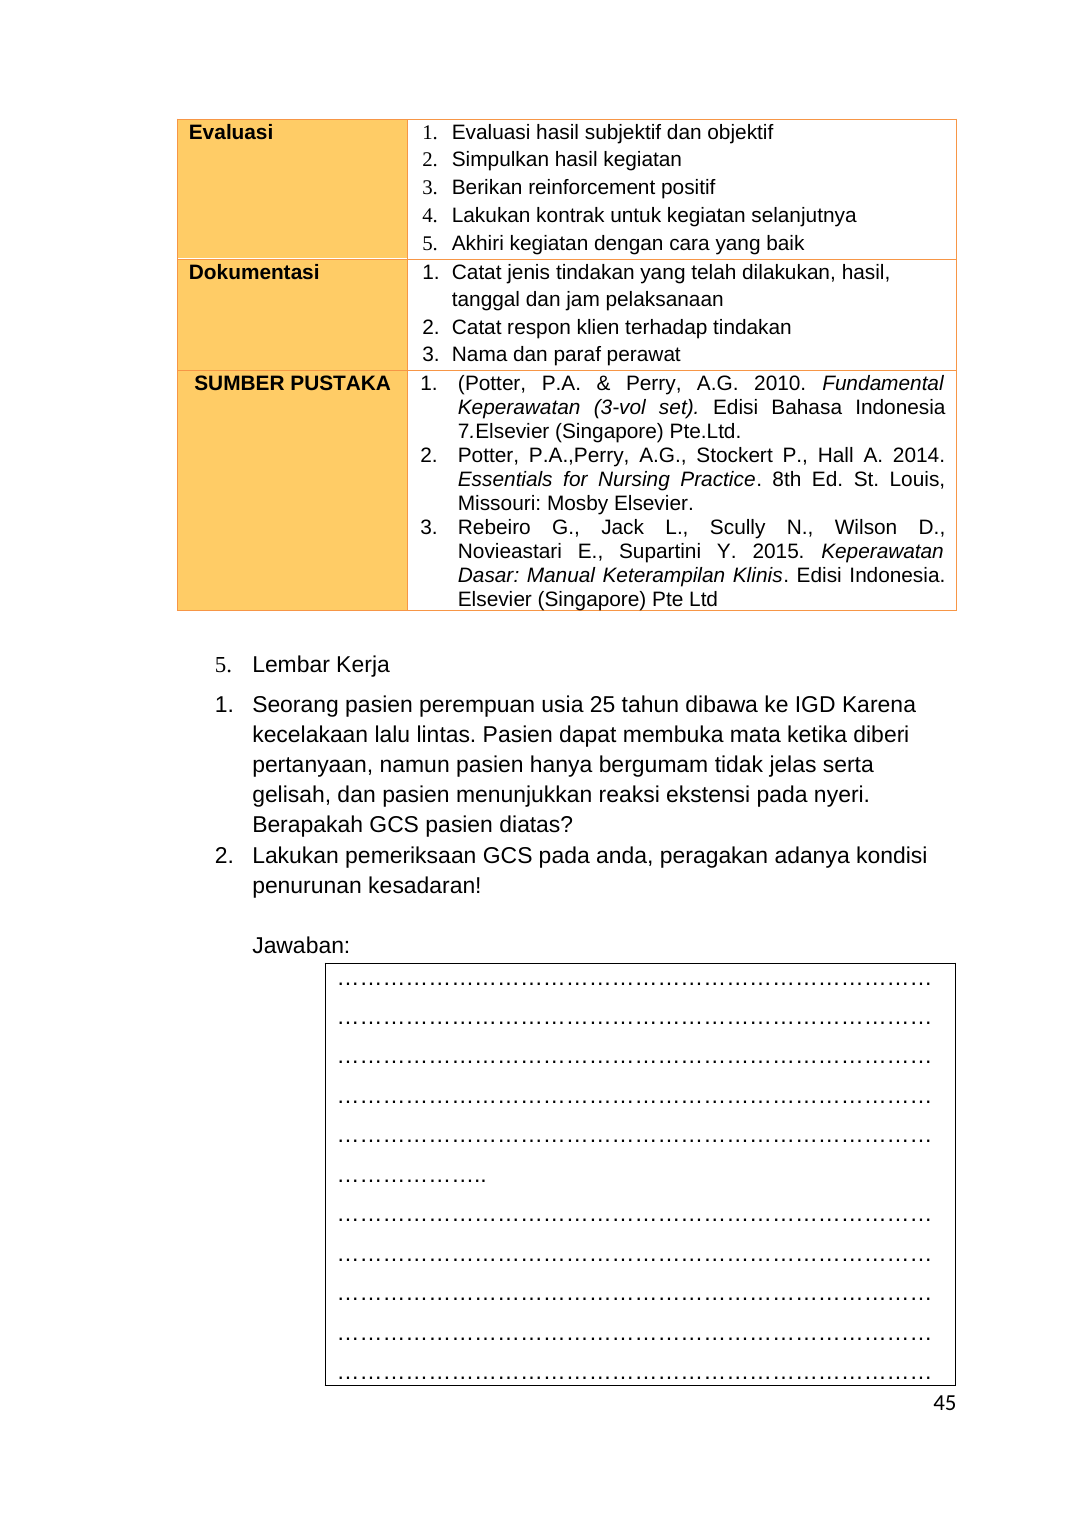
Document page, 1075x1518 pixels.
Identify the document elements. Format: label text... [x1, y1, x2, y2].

list Jawaban: [252, 932, 956, 959]
list Lakukan pemeriksaan GCS pada anda, peragakan adanya kondisi penurunan kesadaran! [214, 842, 956, 898]
table_cell (Potter, P.A. & Perry, A.G. 2010. Fundamental Keperawatan (3-vol set). Edisi Bahasa Indonesia 7.Elsevier (Singapore) Pte.Ltd. Potter, P.A.,Perry, A.G., Stockert P., Hall A. 2014. Essentials for Nursing Practice. 8th Ed. St. Louis, Missouri: Mosby Elsevier. Rebeiro G., Jack L., Scully N., Wilson D., Novieastari E., Supartini Y. 2015. Keperawatan Dasar: Manual Keterampilan Klinis. Edisi Indonesia. Elsevier (Singapore) Pte Ltd [408, 371, 956, 610]
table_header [326, 964, 955, 1385]
table_cell Dokumentasi [178, 260, 407, 370]
table_cell Evaluasi [178, 120, 407, 258]
list Lembar Kerja [214, 651, 956, 677]
table_cell SUMBER PUSTAKA [178, 371, 407, 610]
table_cell Catat jenis tindakan yang telah dilakukan, hasil, tanggal dan jam pelaksanaan Catat respon klien terhadap tindakan Nama dan paraf perawat [408, 260, 956, 370]
table_cell Evaluasi hasil subjektif dan objektif Simpulkan hasil kegiatan Berikan reinforcement positif Lakukan kontrak untuk kegiatan selanjutnya Akhiri kegiatan dengan cara yang baik [408, 120, 956, 258]
list Seorang pasien perempuan usia 25 tahun dibawa ke IGD Karena kecelakaan lalu lintas. Pasien dapat membuka mata ketika diberi pertanyaan, namun pasien hanya bergumam tidak jelas serta gelisah, dan pasien menunjukkan reaksi ekstensi pada nyeri. Berapakah GCS pasien diatas? [214, 691, 956, 838]
